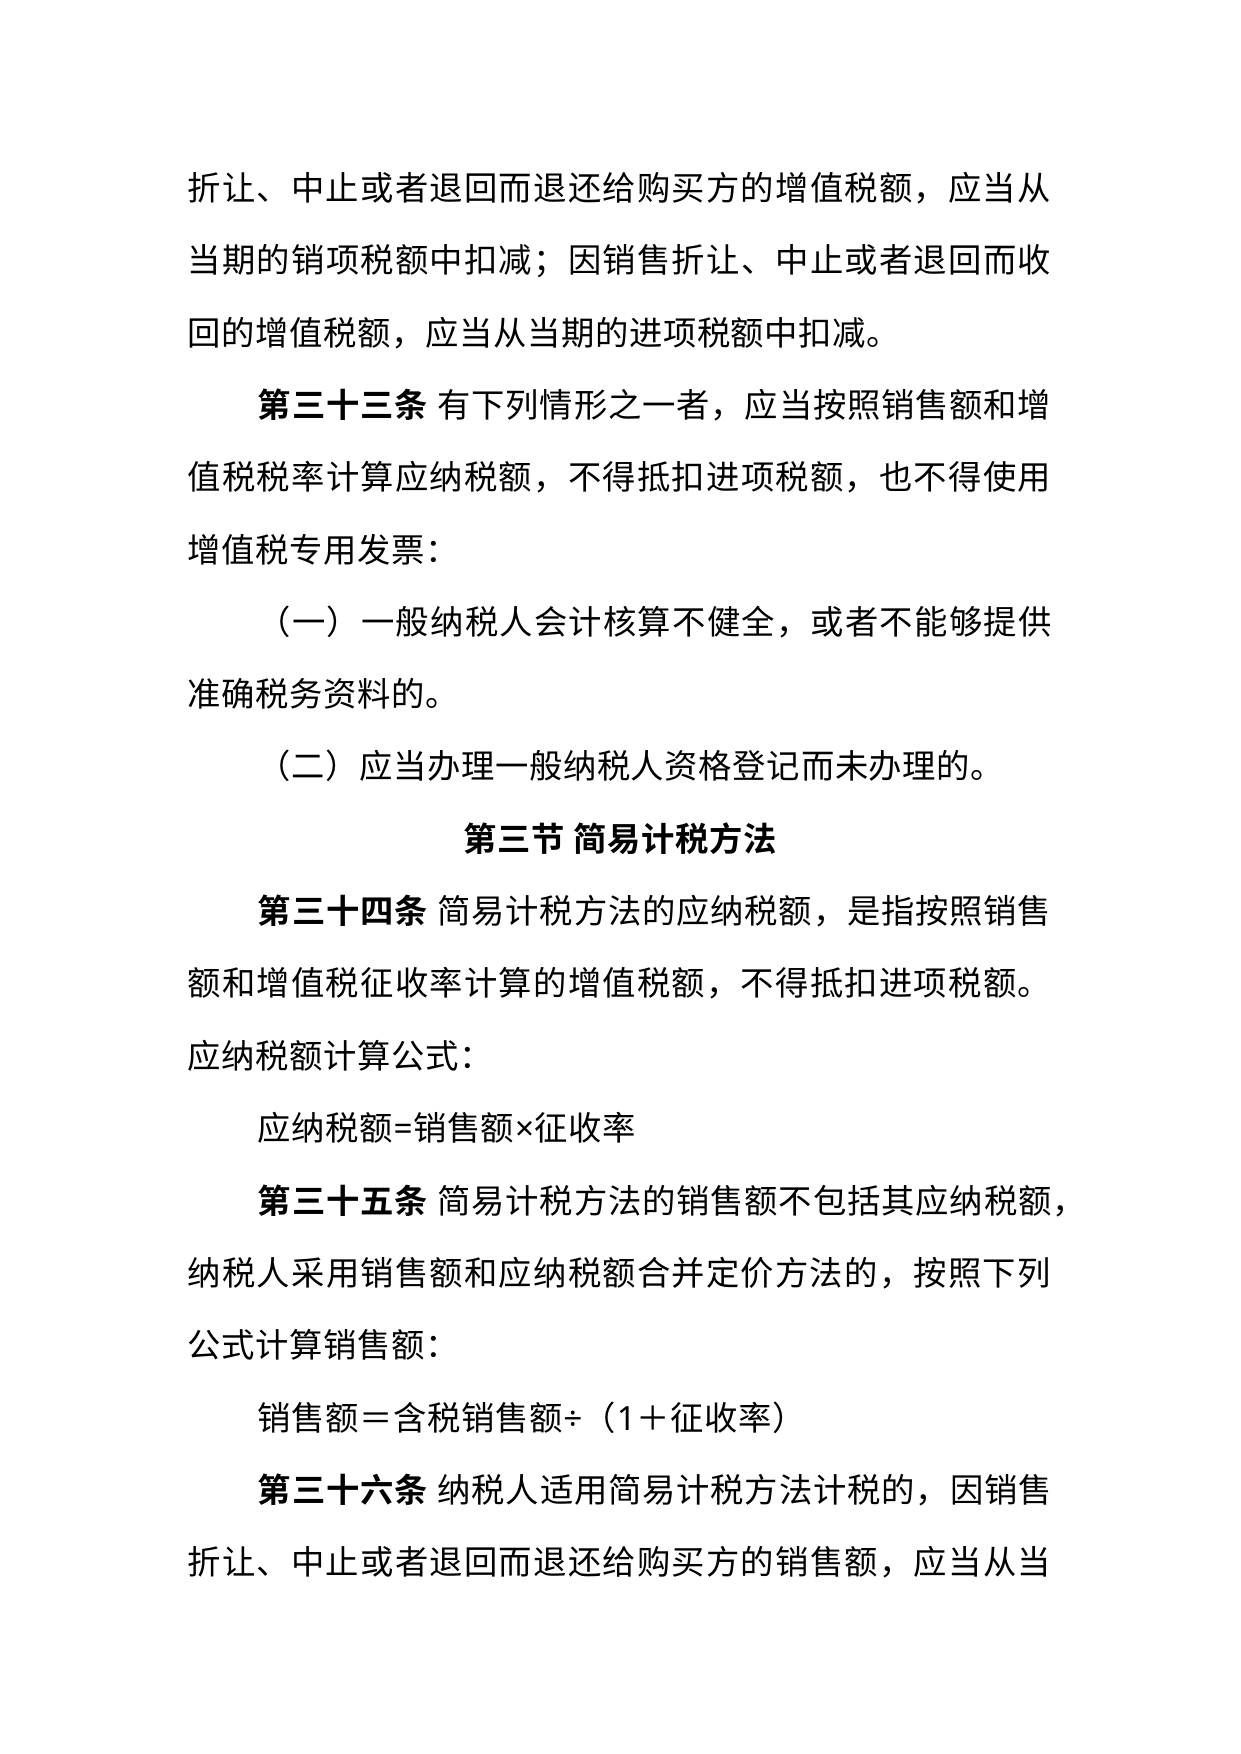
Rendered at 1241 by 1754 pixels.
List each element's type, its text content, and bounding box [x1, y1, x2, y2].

text （一）一般纳税人会计核算不健全，或者不能够提供准确税务资料的。 [187, 596, 1053, 716]
text 第三十四条 简易计税方法的应纳税额，是指按照销售额和增值税征收率计算的增值税额，不得抵扣进项税额。应纳税额计算公式： [187, 885, 1053, 1078]
text （二）应当办理一般纳税人资格登记而未办理的。 [187, 740, 1053, 788]
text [187, 162, 1053, 355]
text 第三节 简易计税方法 [187, 813, 1053, 861]
text 第三十五条 简易计税方法的销售额不包括其应纳税额，纳税人采用销售额和应纳税额合并定价方法的，按照下列公式计算销售额： [187, 1174, 1053, 1367]
text 第三十三条 有下列情形之一者，应当按照销售额和增值税税率计算应纳税额，不得抵扣进项税额，也不得使用增值税专用发票： [187, 379, 1053, 572]
text 应纳税额=销售额×征收率 [187, 1102, 1053, 1150]
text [187, 1464, 1053, 1584]
text 销售额＝含税销售额÷（1＋征收率） [187, 1391, 1053, 1440]
